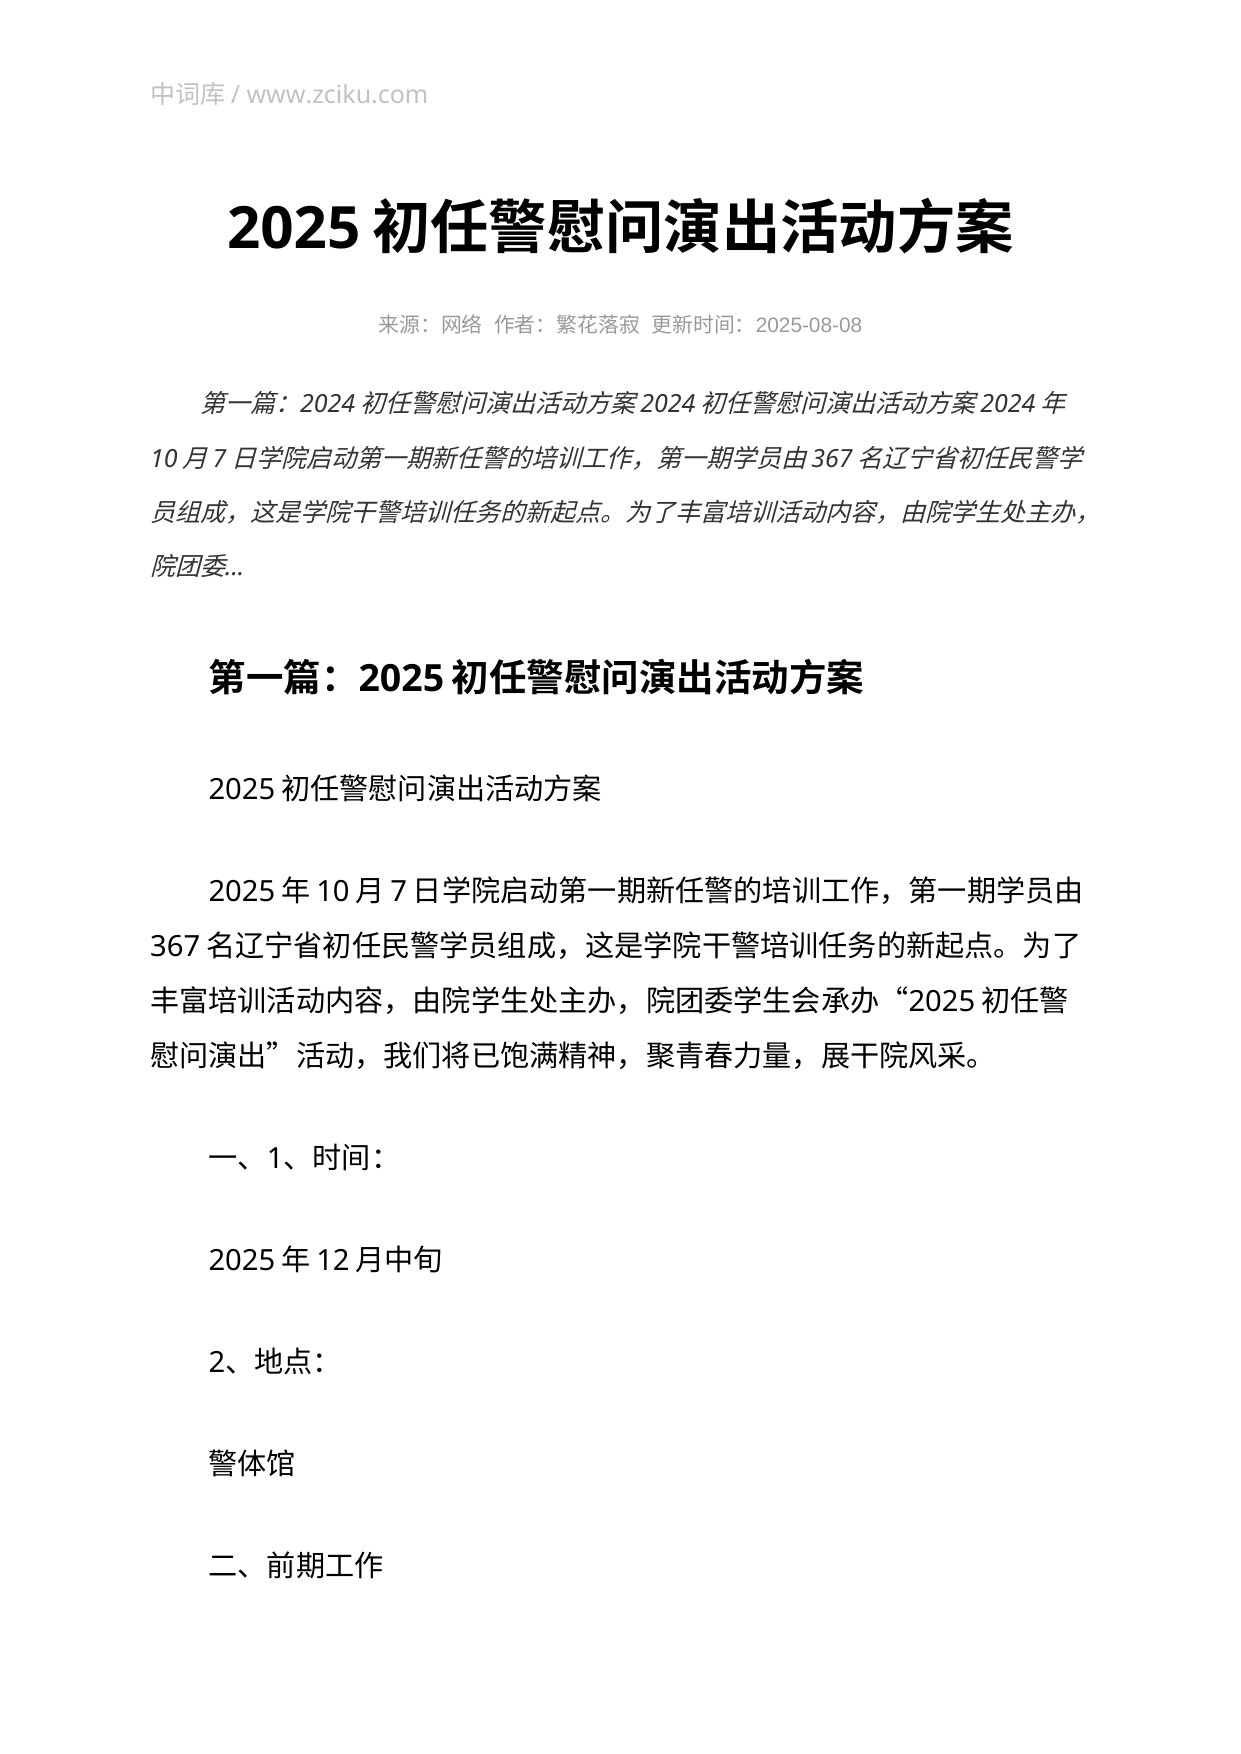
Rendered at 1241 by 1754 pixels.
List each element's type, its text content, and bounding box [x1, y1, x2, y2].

text 2025年12月中旬 [150, 1236, 1090, 1279]
text 2025年10月7日学院启动第一期新任警的培训工作，第一期学员由367名辽宁省初任民警学员组成，这是学院干警培训任务的新起点。为了丰富培训活动内容，由院学生处主办，院团委学生会承办“2025初任警慰问演出”活动，我们将已饱满精神，聚青春力量，展干院风采。 [150, 868, 1090, 1075]
text 第一篇：2024初任警慰问演出活动方案2024初任警慰问演出活动方案2024年10月7日学院启动第一期新任警的培训工作，第一期学员由367名辽宁省初任民警学员组成，这是学院干警培训任务的新起点。为了丰富培训活动内容，由院学生处主办，院团委... [150, 384, 1090, 583]
text 2、地点： [150, 1338, 1090, 1381]
text 警体馆 [150, 1440, 1090, 1483]
text 二、前期工作 [150, 1542, 1090, 1584]
text 来源：网络 作者：繁花落寂 更新时间：2025-08-08 [150, 313, 1090, 337]
text 第一篇：2025初任警慰问演出活动方案 [150, 648, 1090, 703]
text 一、1、时间： [150, 1134, 1090, 1177]
subtitle 2025初任警慰问演出活动方案 [150, 181, 1090, 266]
text 2025初任警慰问演出活动方案 [150, 766, 1090, 808]
